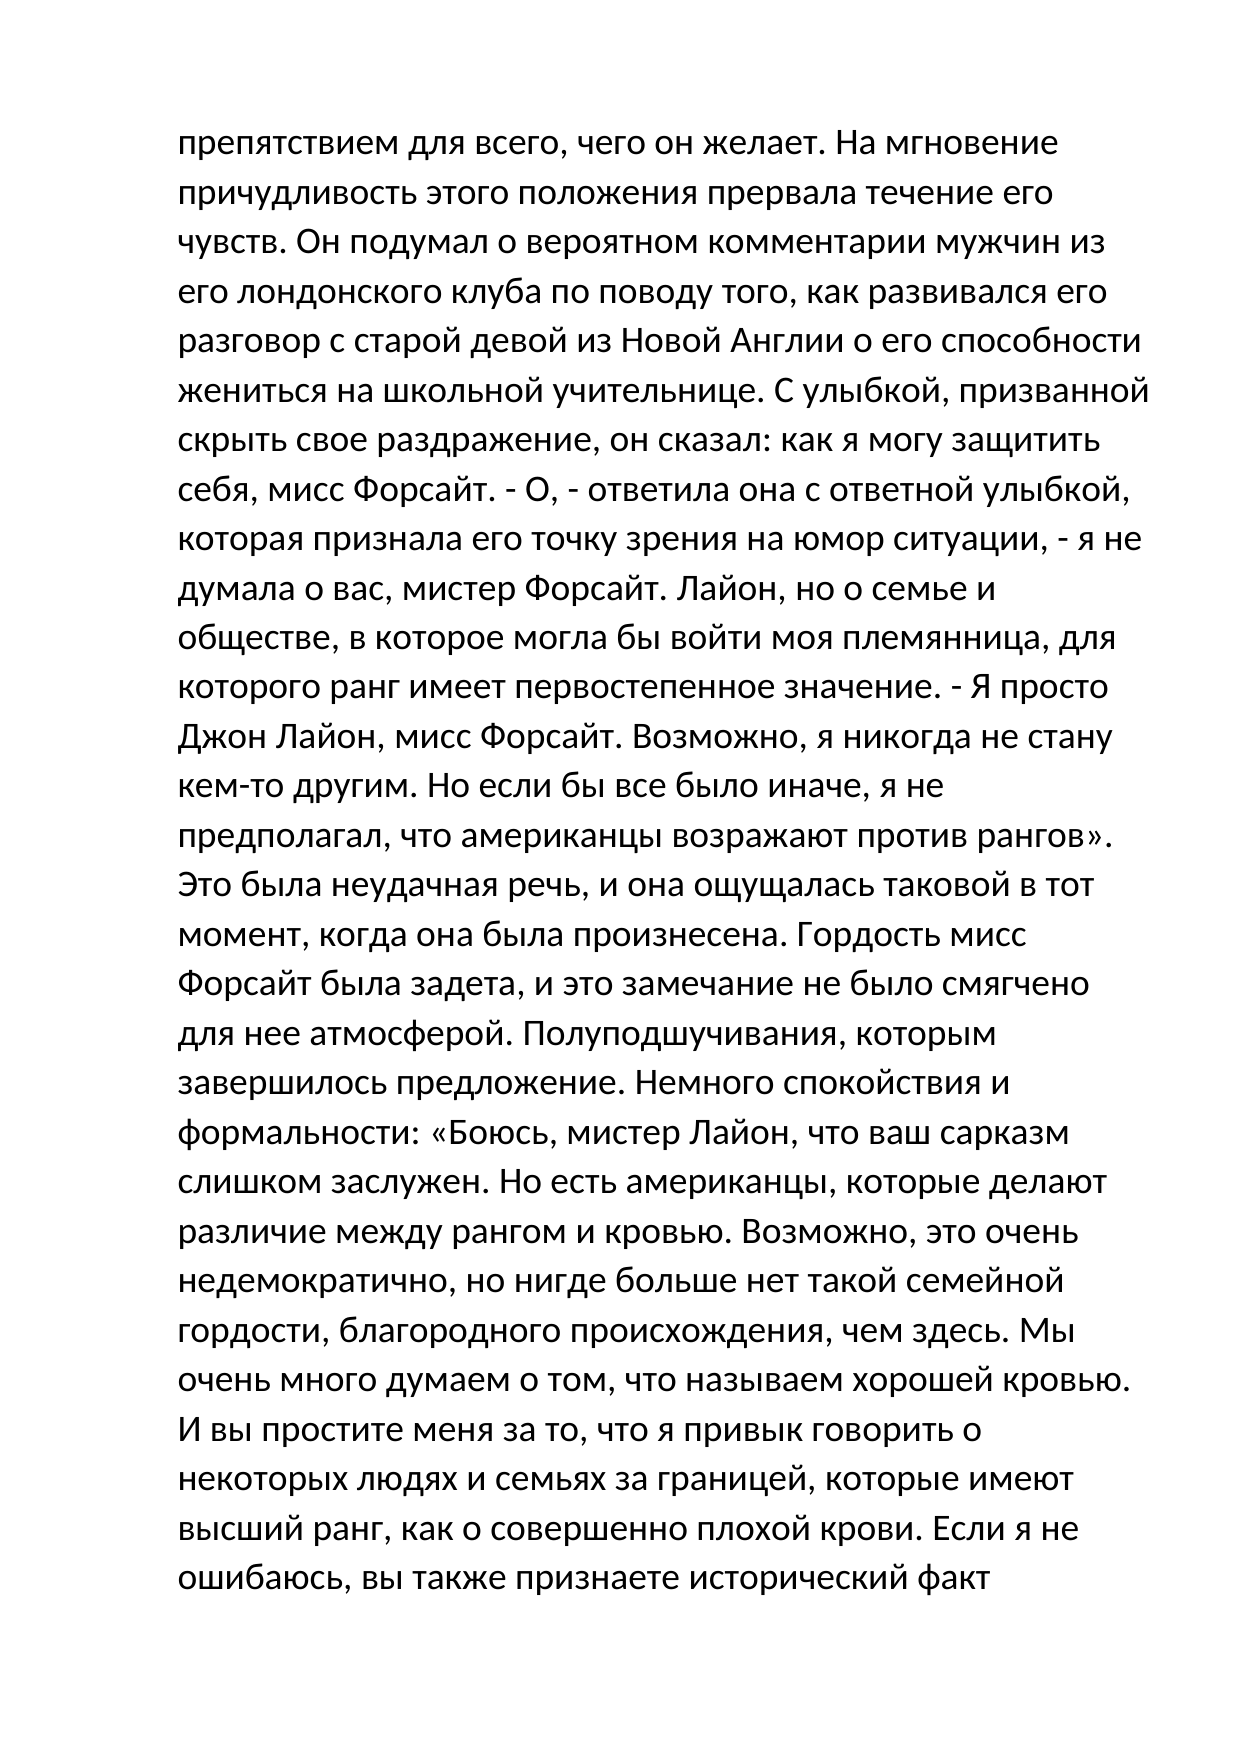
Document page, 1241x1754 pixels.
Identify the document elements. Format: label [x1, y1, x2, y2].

text [177, 118, 1152, 1599]
